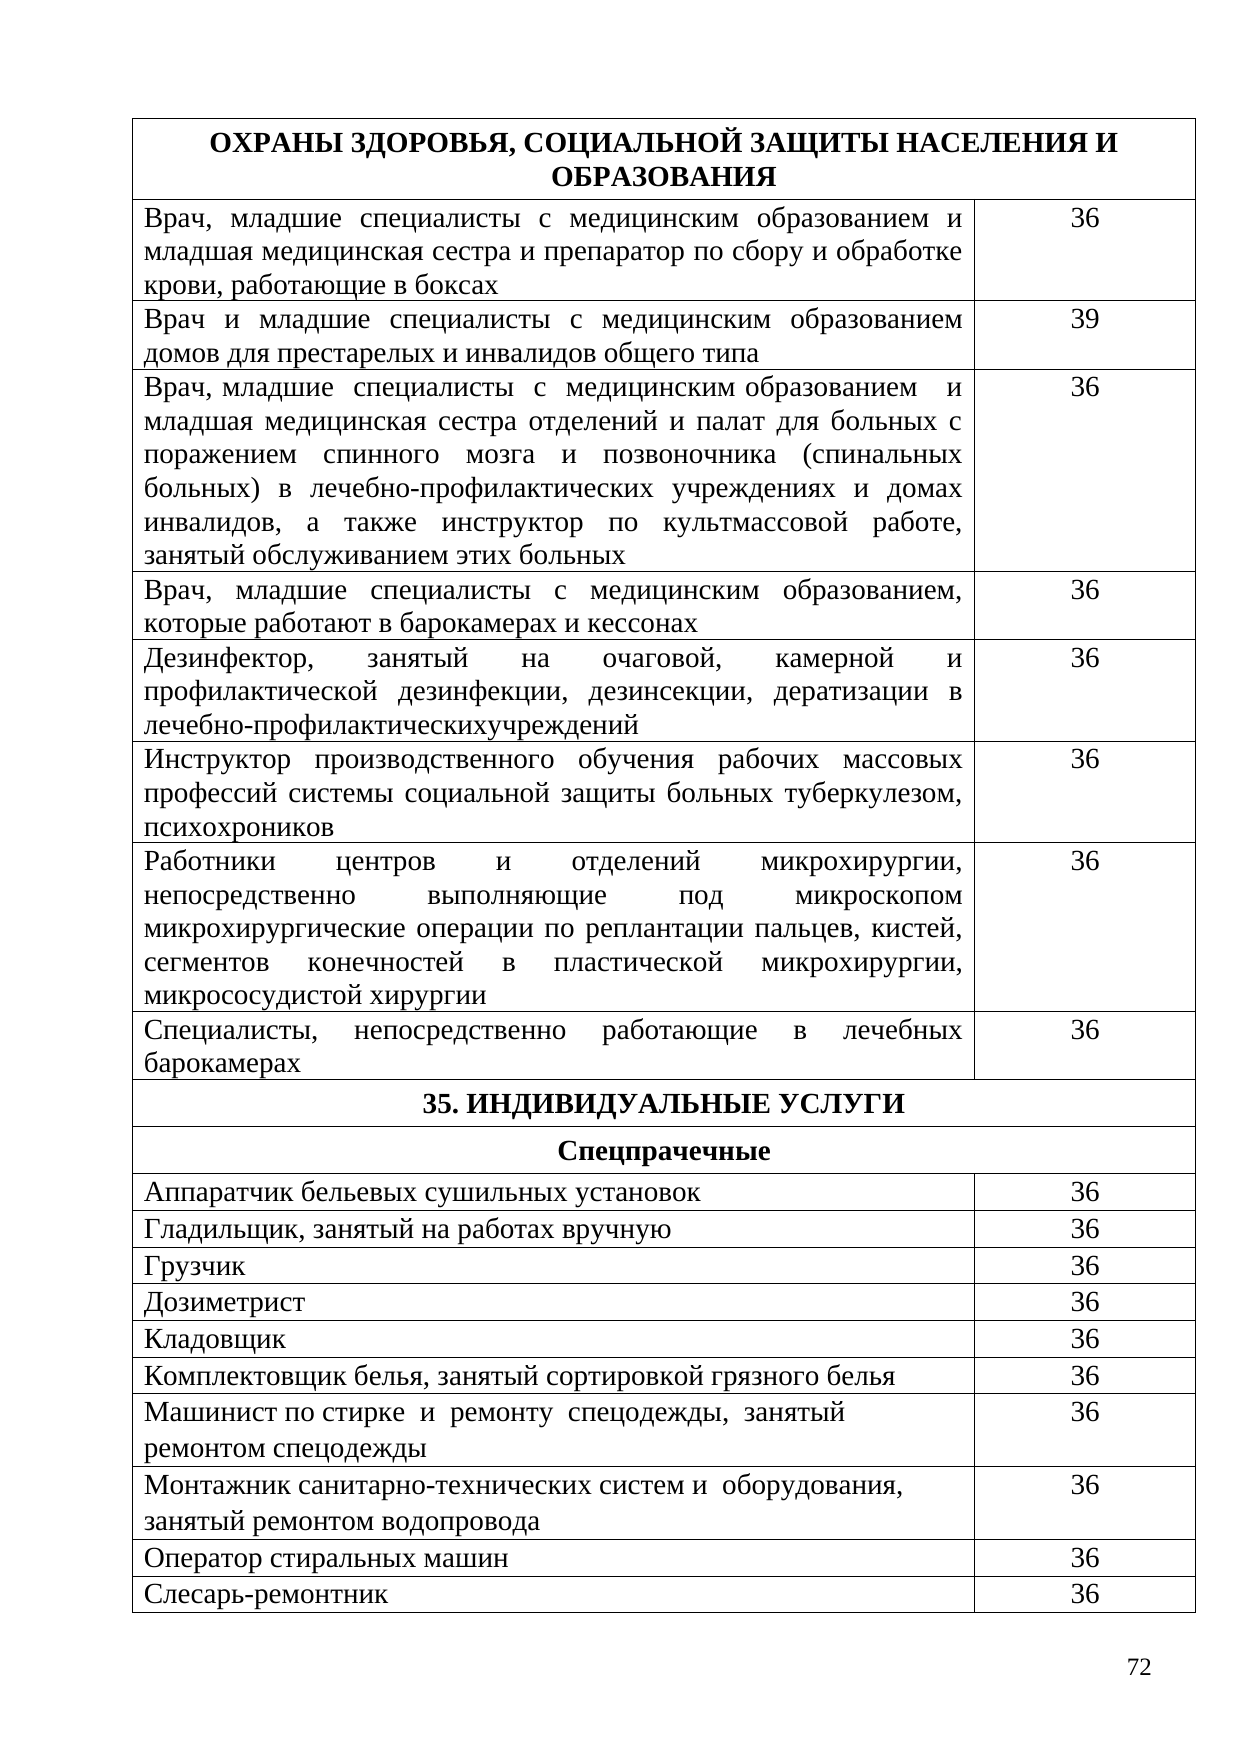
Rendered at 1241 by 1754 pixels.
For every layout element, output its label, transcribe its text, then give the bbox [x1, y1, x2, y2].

table_cell Машинист по стирке и ремонту спецодежды, занятый ремонтом спецодежды [133, 1394, 974, 1466]
table_cell 36 [975, 1211, 1195, 1247]
table_cell Спецпрачечные [133, 1127, 1195, 1173]
table_cell 36 [975, 572, 1195, 639]
table_cell 36 [975, 1358, 1195, 1393]
table_cell Кладовщик [133, 1321, 974, 1357]
table_cell Аппаратчик бельевых сушильных установок [133, 1174, 974, 1210]
table_cell Работники центров и отделений микрохирургии, непосредственно выполняющие под микроскопом микрохирургические операции по реплантации пальцев, кистей, сегментов конечностей в пластической микрохирургии, микрососудистой хирургии [133, 843, 974, 1011]
table_cell Оператор стиральных машин [133, 1540, 974, 1576]
table_cell Комплектовщик белья, занятый сортировкой грязного белья [133, 1358, 974, 1393]
table_cell 36 [975, 1174, 1195, 1210]
table_cell 36 [975, 1284, 1195, 1320]
table_cell Гладильщик, занятый на работах вручную [133, 1211, 974, 1247]
table_cell Дезинфектор, занятый на очаговой, камерной и профилактической дезинфекции, дезинсекции, дератизации в лечебно-профилактическихучреждений [133, 640, 974, 741]
table_cell 39 [975, 301, 1195, 368]
table_cell Врач и младшие специалисты с медицинским образованием домов для престарелых и инвалидов общего типа [133, 301, 974, 368]
table_cell 36 [975, 370, 1195, 571]
table_cell Специалисты, непосредственно работающие в лечебных барокамерах [133, 1012, 974, 1079]
table_cell 36 [975, 640, 1195, 741]
table_cell 35. ИНДИВИДУАЛЬНЫЕ УСЛУГИ [133, 1080, 1195, 1126]
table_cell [133, 119, 1195, 199]
table_cell 36 [975, 843, 1195, 1011]
table_cell 36 [975, 1467, 1195, 1539]
table_cell 36 [975, 1577, 1195, 1612]
table_cell 36 [975, 200, 1195, 300]
table_cell 36 [975, 742, 1195, 842]
table_cell 36 [975, 1394, 1195, 1466]
table_cell Врач, младшие специалисты с медицинским образованием, которые работают в барокамерах и кессонах [133, 572, 974, 639]
table_cell 36 [975, 1540, 1195, 1576]
table_cell Дозиметрист [133, 1284, 974, 1320]
table_cell Врач, младшие специалисты с медицинским образованием и младшая медицинская сестра отделений и палат для больных с поражением спинного мозга и позвоночника (спинальных больных) в лечебно-профилактических учреждениях и домах инвалидов, а также инструктор по культмассовой работе, занятый обслуживанием этих больных [133, 370, 974, 571]
table_cell 36 [975, 1321, 1195, 1357]
table_cell Слесарь-ремонтник [133, 1577, 974, 1612]
table_cell 36 [975, 1012, 1195, 1079]
table_cell 36 [975, 1248, 1195, 1283]
table_cell Грузчик [133, 1248, 974, 1283]
table_cell Инструктор производственного обучения рабочих массовых профессий системы социальной защиты больных туберкулезом, психохроников [133, 742, 974, 842]
table_cell Врач, младшие специалисты с медицинским образованием и младшая медицинская сестра и препаратор по сбору и обработке крови, работающие в боксах [133, 200, 974, 300]
table_cell Монтажник санитарно-технических систем и оборудования, занятый ремонтом водопровода [133, 1467, 974, 1539]
